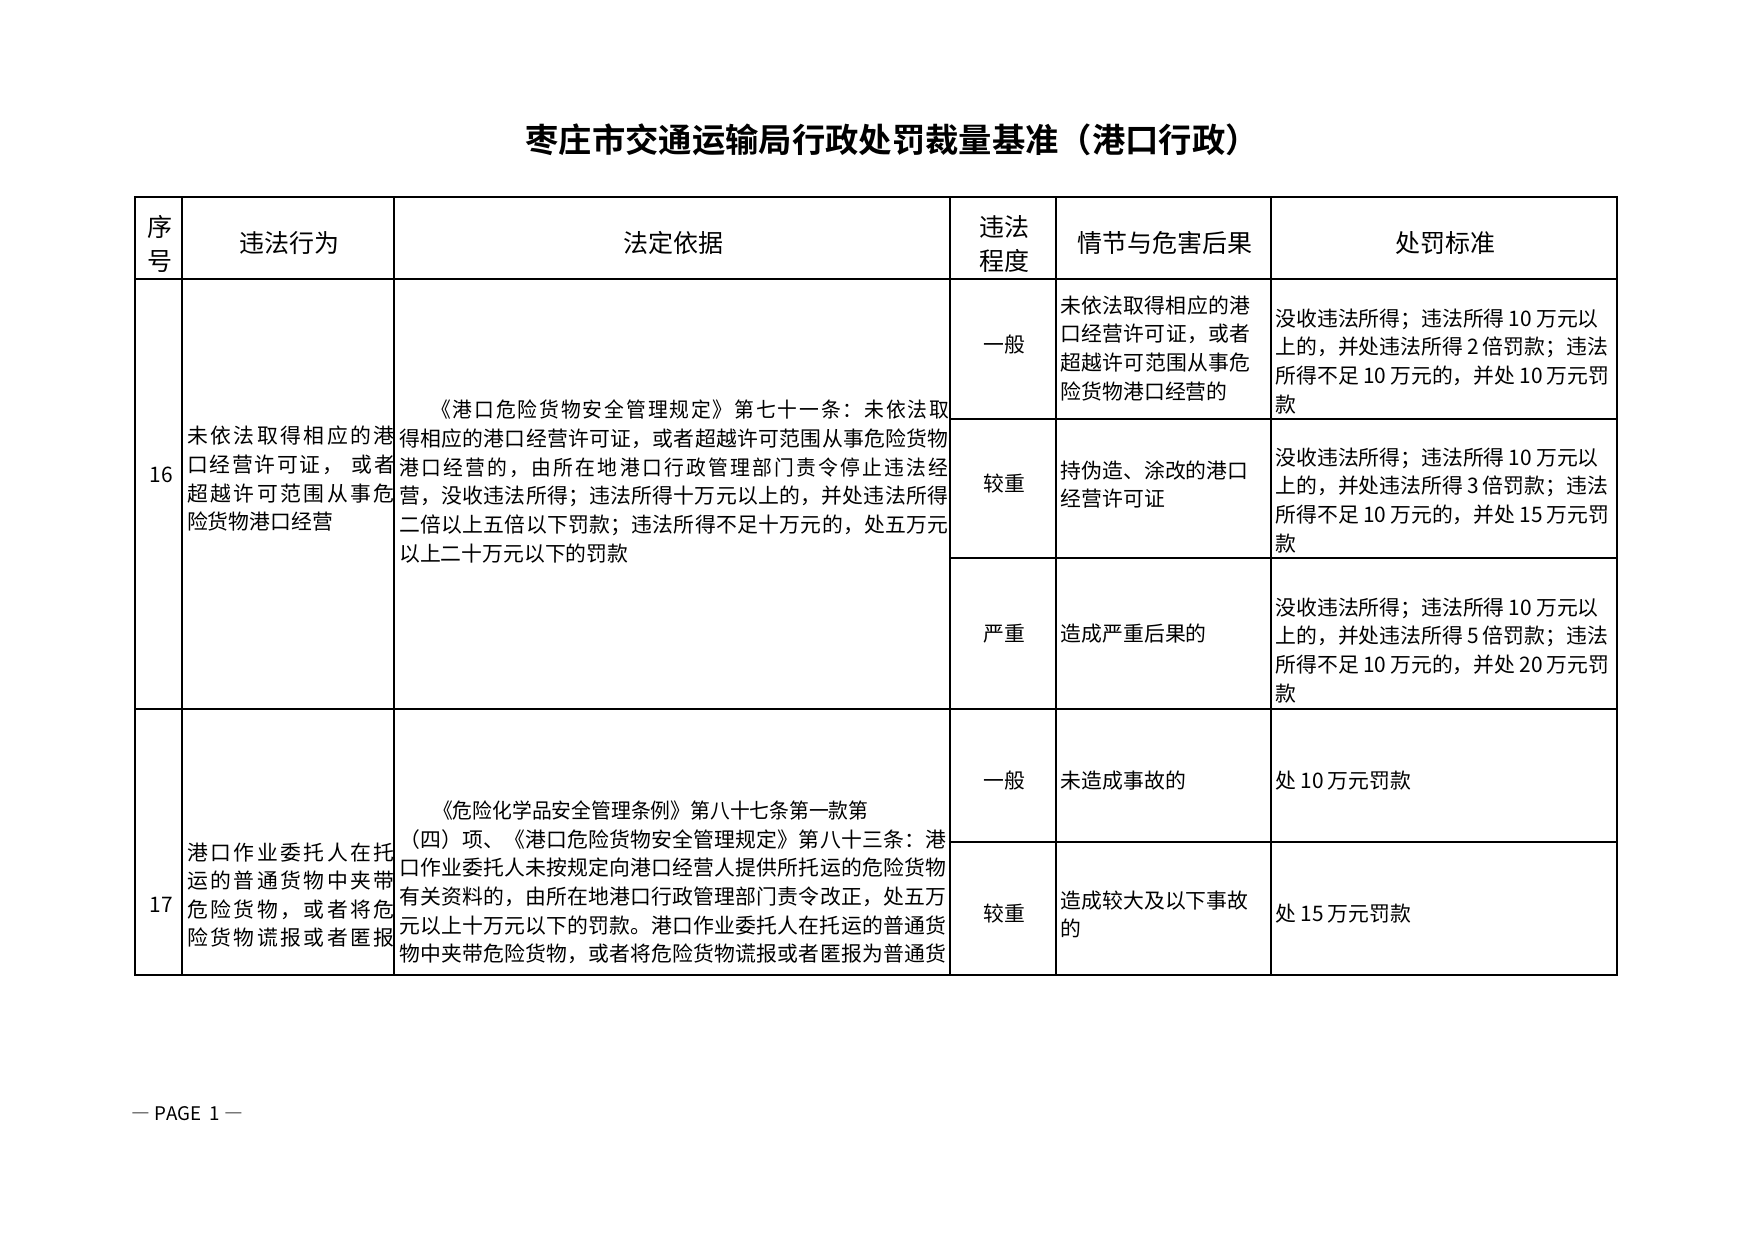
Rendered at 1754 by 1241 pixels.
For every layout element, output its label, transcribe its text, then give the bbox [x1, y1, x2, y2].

table_cell 没收违法所得；违法所得10万元以上的，并处违法所得2倍罚款；违法所得不足10万元的，并处10万元罚款 [1272, 280, 1616, 418]
table_cell 一般 [951, 280, 1055, 418]
table_cell 港口作业委托人在托运的普通货物中夹带危险货物，或者将危险货物谎报或者匿报为普通货物托运 [183, 710, 393, 974]
table_header 序号 [136, 198, 181, 278]
table_cell 持伪造、涂改的港口经营许可证 [1057, 420, 1270, 557]
table_header 处罚标准 [1272, 198, 1616, 278]
table_header 法定依据 [395, 198, 949, 278]
table_cell 没收违法所得；违法所得10万元以上的，并处违法所得5倍罚款；违法所得不足10万元的，并处20万元罚款 [1272, 559, 1616, 707]
table_cell 造成严重后果的 [1057, 559, 1270, 707]
table_header 违法程度 [951, 198, 1055, 278]
table_cell 处10万元罚款 [1272, 710, 1616, 841]
table_cell 《港口危险货物安全管理规定》第七十一条：未依法取 得相应的港口经营许可证，或者超越许可范围从事危险货物港口经营的，由所在地港口行政管理部门责令停止违法经 营，没收违法所得；违法所得十万元以上的，并处违法所得二倍以上五倍以下罚款；违法所得不足十万元的，处五万元以上二十万元以下的罚款 [395, 280, 949, 707]
table_cell 较重 [951, 843, 1055, 974]
table_cell 17 [136, 710, 181, 974]
table_cell 严重 [951, 559, 1055, 707]
table_cell 较重 [951, 420, 1055, 557]
table_cell 没收违法所得；违法所得10万元以上的，并处违法所得3倍罚款；违法所得不足10万元的，并处15万元罚款 [1272, 420, 1616, 557]
table_cell 未依法取得相应的港口经营许可证， 或者超越许可范围从事危险货物港口经营 [183, 280, 393, 707]
table_cell 一般 [951, 710, 1055, 841]
table_cell 处15万元罚款 [1272, 843, 1616, 974]
table_header 违法行为 [183, 198, 393, 278]
table_cell 未造成事故的 [1057, 710, 1270, 841]
table_cell 《危险化学品安全管理条例》第八十七条第一款第 （四）项、《港口危险货物安全管理规定》第八十三条：港口作业委托人未按规定向港口经营人提供所托运的危险货物有关资料的，由所在地港口行政管理部门责令改正，处五万元以上十万元以下的罚款。港口作业委托人在托运的普通货物中夹带危险货物，或者将危险货物谎报或者匿报为普通货物托运的，由所在地港口行政管理部门责令改正，处十万元以上二十万元以下的罚款，有违法所得的，没收违法所得 [395, 710, 949, 974]
table_cell 16 [136, 280, 181, 707]
table_header 情节与危害后果 [1057, 198, 1270, 278]
table_cell 未依法取得相应的港口经营许可证，或者超越许可范围从事危险货物港口经营的 [1057, 280, 1270, 418]
table_cell 造成较大及以下事故的 [1057, 843, 1270, 974]
